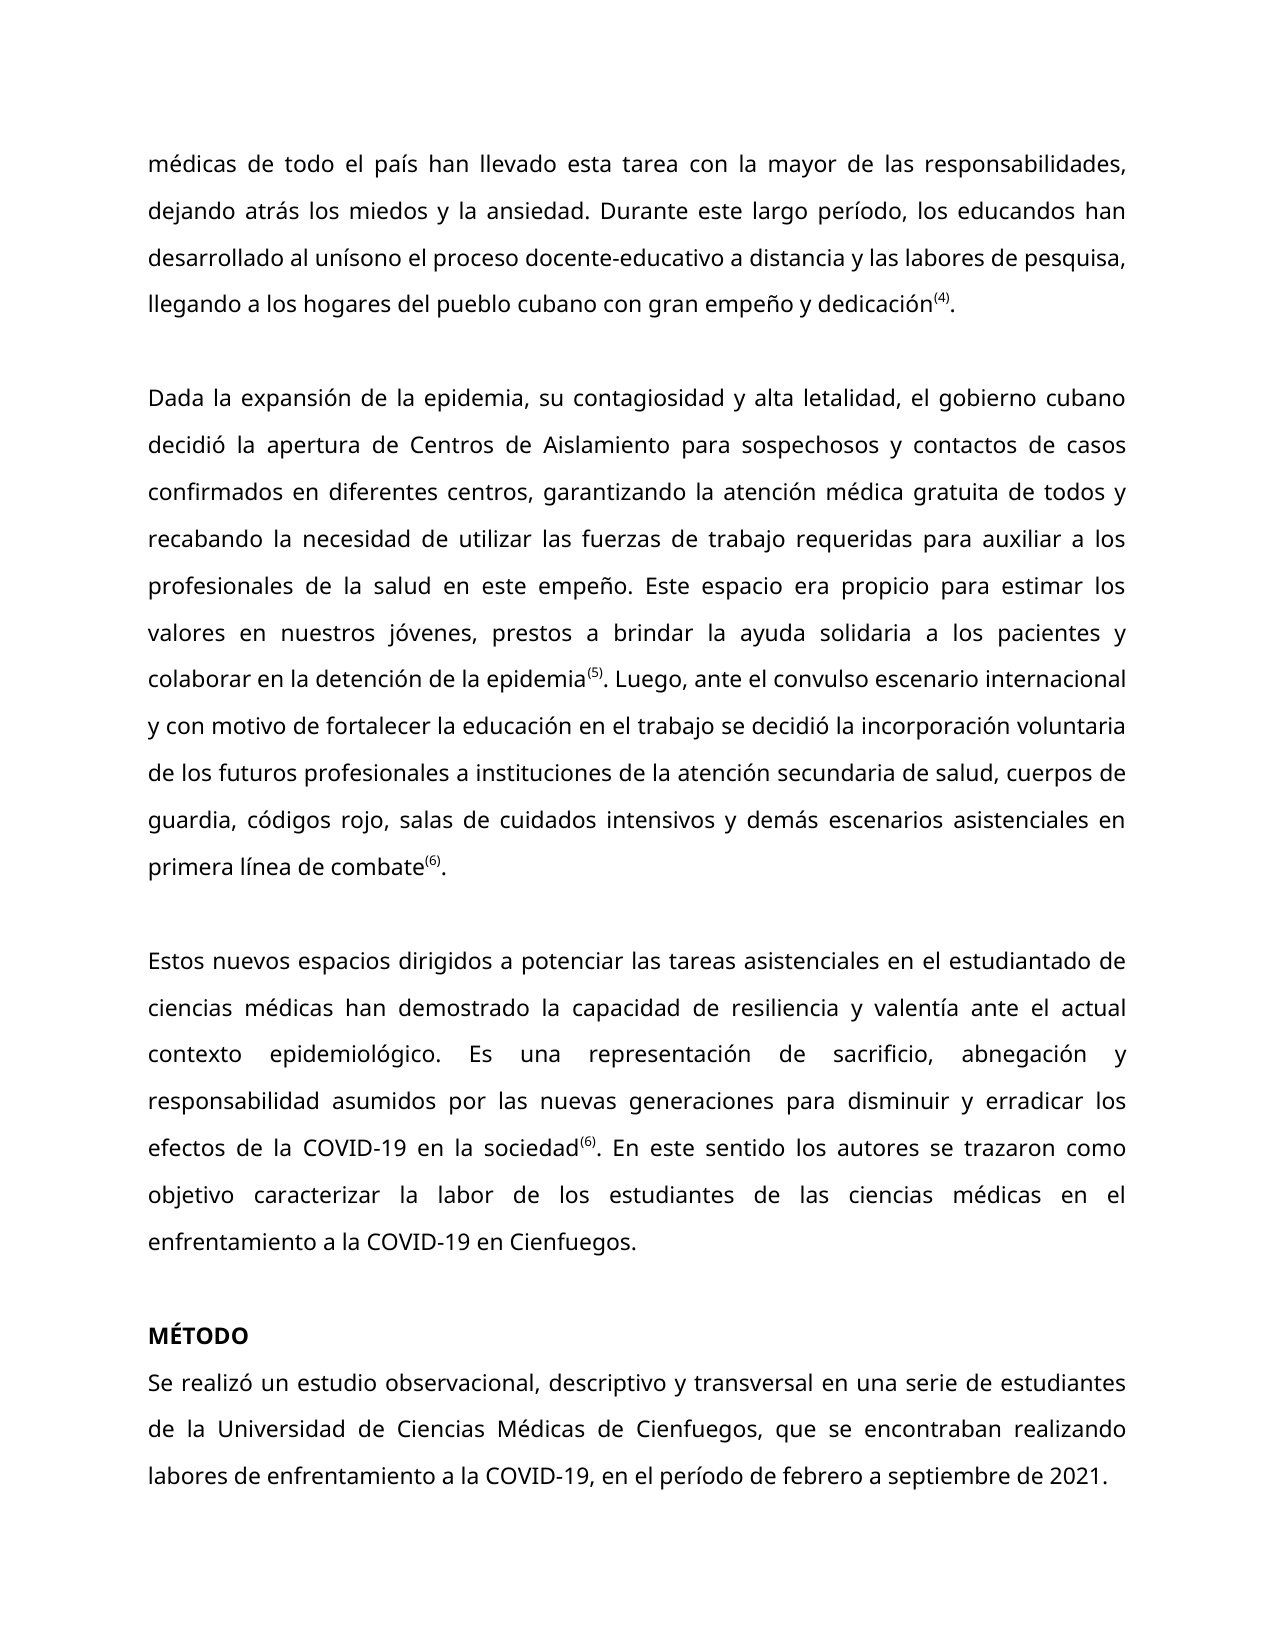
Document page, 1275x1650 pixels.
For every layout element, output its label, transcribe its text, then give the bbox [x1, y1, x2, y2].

text Se realizó un estudio observacional, descriptivo y transversal en una serie de estudiantes de la Universidad de Ciencias Médicas de Cienfuegos, que se encontraban realizando labores de enfrentamiento a la COVID-19, en el período de febrero a septiembre de 2021. [148, 1366, 1127, 1491]
text MÉTODO [148, 1319, 1127, 1351]
text Estos nuevos espacios dirigidos a potenciar las tareas asistenciales en el estudiantado de ciencias médicas han demostrado la capacidad de resiliencia y valentía ante el actual contexto epidemiológico. Es una representación de sacrificio, abnegación y responsabilidad asumidos por las nuevas generaciones para disminuir y erradicar los efectos de la COVID-19 en la sociedad(6). En este sentido los autores se trazaron como objetivo caracterizar la labor de los estudiantes de las ciencias médicas en el enfrentamiento a la COVID-19 en Cienfuegos. [148, 944, 1127, 1257]
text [148, 148, 1127, 319]
text Dada la expansión de la epidemia, su contagiosidad y alta letalidad, el gobierno cubano decidió la apertura de Centros de Aislamiento para sospechosos y contactos de casos confirmados en diferentes centros, garantizando la atención médica gratuita de todos y recabando la necesidad de utilizar las fuerzas de trabajo requeridas para auxiliar a los profesionales de la salud en este empeño. Este espacio era propicio para estimar los valores en nuestros jóvenes, prestos a brindar la ayuda solidaria a los pacientes y colaborar en la detención de la epidemia(5). Luego, ante el convulso escenario internacional y con motivo de fortalecer la educación en el trabajo se decidió la incorporación voluntaria de los futuros profesionales a instituciones de la atención secundaria de salud, cuerpos de guardia, códigos rojo, salas de cuidados intensivos y demás escenarios asistenciales en primera línea de combate(6). [148, 382, 1127, 882]
